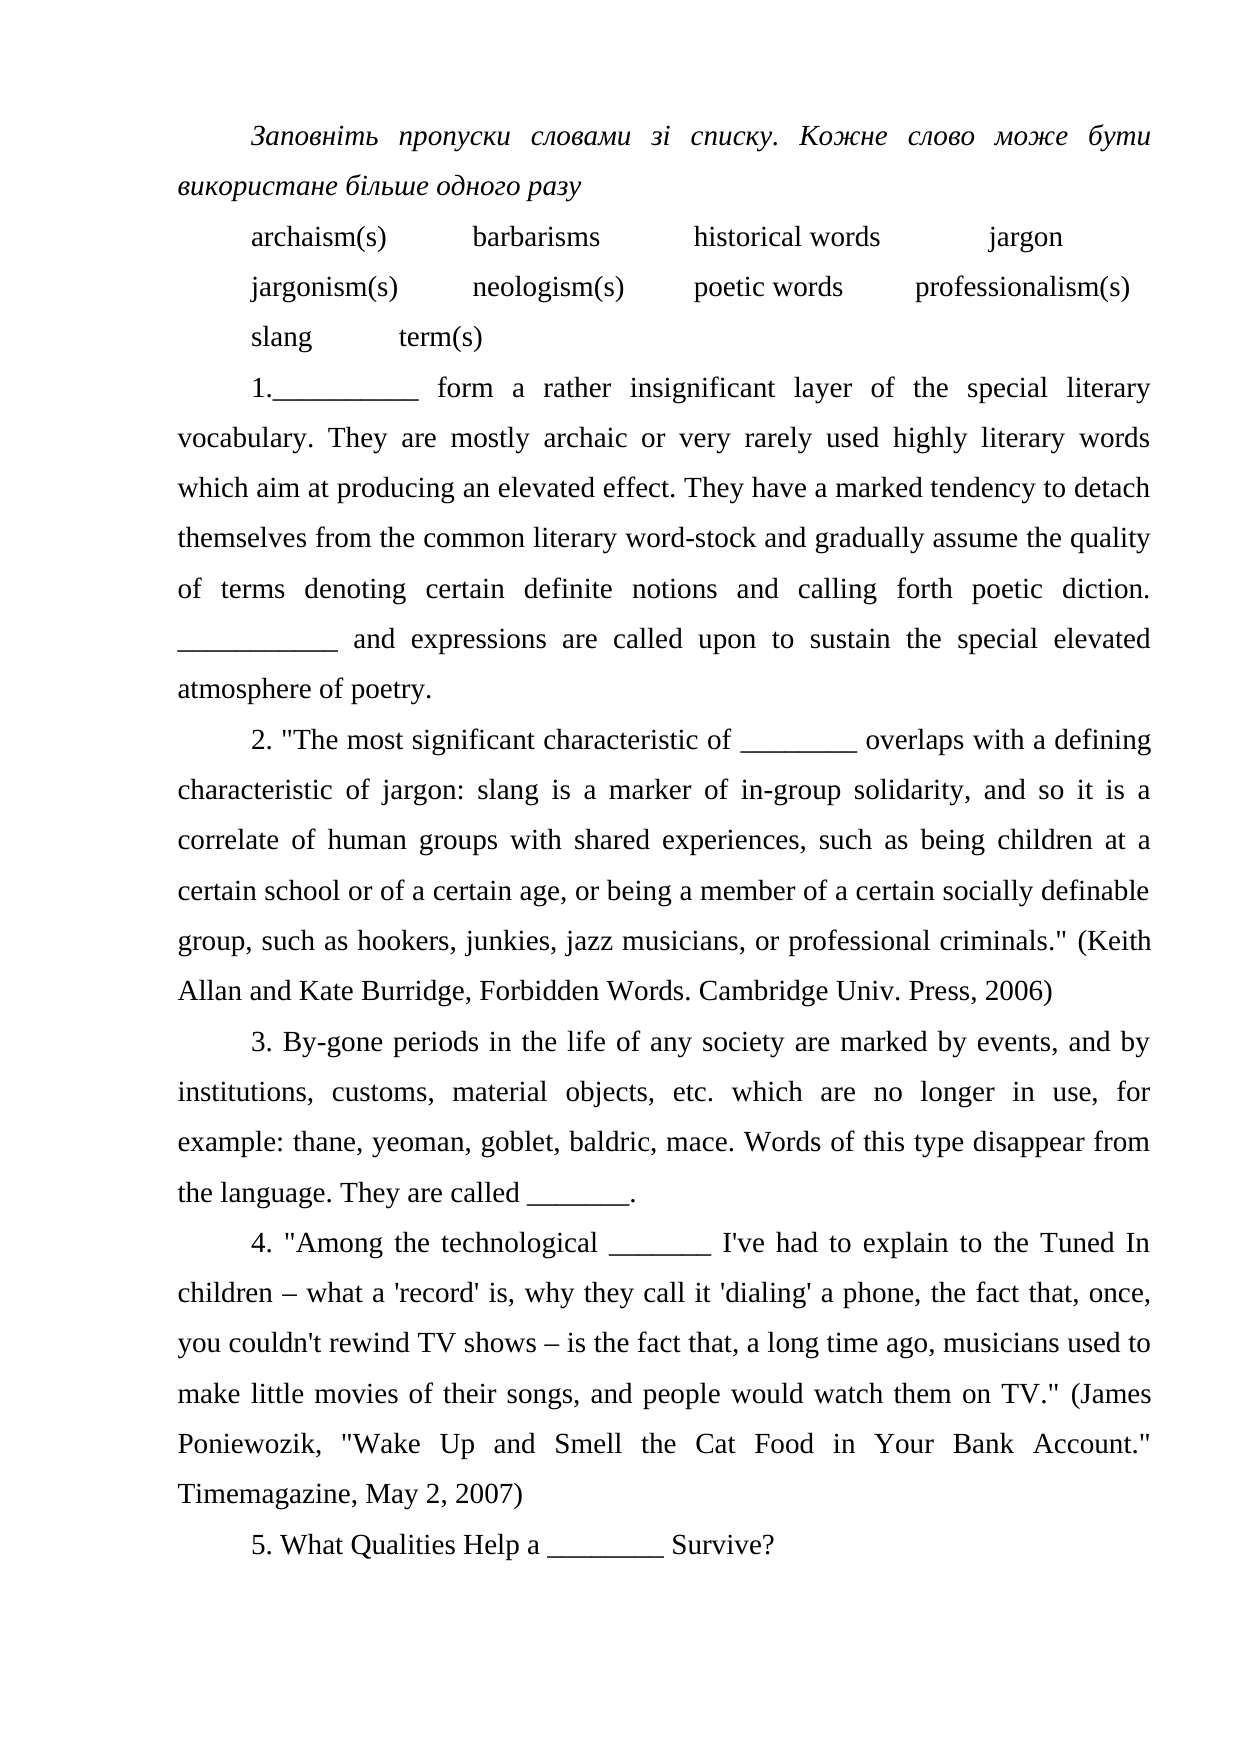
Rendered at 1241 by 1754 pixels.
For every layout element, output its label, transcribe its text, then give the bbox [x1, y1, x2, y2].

text slang term(s) [177, 319, 1152, 353]
text 3. By-gone periods in the life of any society are marked by events, and by institutions, customs, material objects, etc. which are no longer in use, for example: thane, yeoman, goblet, baldric, mace. Words of this type disappear from the language. They are called _______. [177, 1024, 1152, 1208]
text Заповніть пропуски словами зі списку. Кожне слово може бути використане більше одного разу [177, 118, 1152, 202]
text 4. "Among the technological _______ I've had to explain to the Tuned In children – what a 'record' is, why they call it 'dialing' a phone, the fact that, once, you couldn't rewind TV shows – is the fact that, a long time ago, musicians used to make little movies of their songs, and people would watch them on TV." (James Poniewozik, "Wake Up and Smell the Cat Food in Your Bank Account." Timemagazine, May 2, 2007) [177, 1225, 1152, 1510]
text 2. "The most significant characteristic of ________ overlaps with a defining characteristic of jargon: slang is a marker of in-group solidarity, and so it is a correlate of human groups with shared experiences, such as being children at a certain school or of a certain age, or being a member of a certain socially definable group, such as hookers, junkies, jazz musicians, or professional criminals." (Keith Allan and Kate Burridge, Forbidden Words. Press, 2006) [177, 722, 1152, 1007]
text jargonism(s) neologism(s) poetic words professionalism(s) [177, 269, 1152, 303]
text 5. What Qualities Help a ________ Survive? [177, 1527, 1152, 1560]
text archaism(s) barbarisms historical words jargon [177, 219, 1152, 252]
text 1.__________ form a rather insignificant layer of the special literary vocabulary. They are mostly archaic or very rarely used highly literary words which aim at producing an elevated effect. They have a marked tendency to detach themselves from the common literary word-stock and gradually assume the quality of terms denoting certain definite notions and calling forth poetic diction. ___________ and expressions are called upon to sustain the special elevated atmosphere of poetry. [177, 370, 1152, 705]
